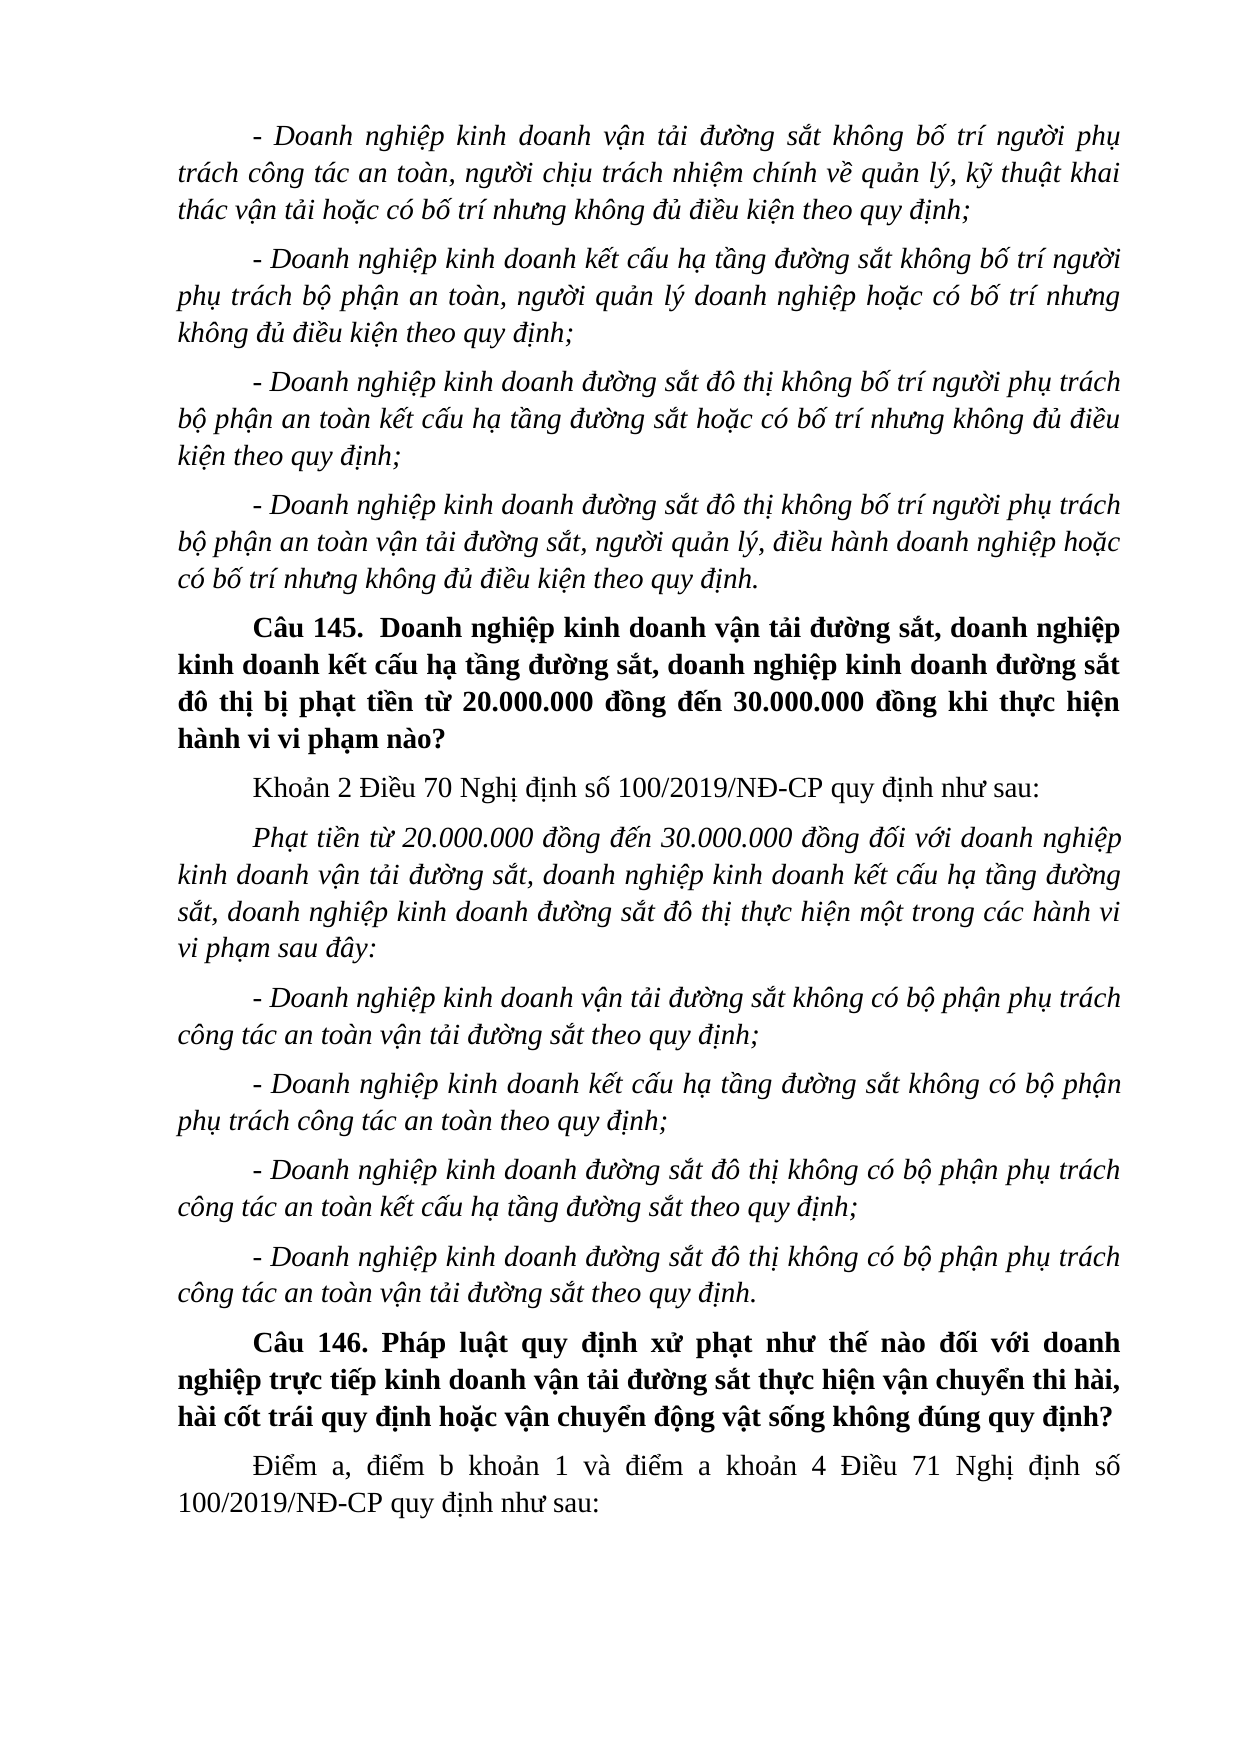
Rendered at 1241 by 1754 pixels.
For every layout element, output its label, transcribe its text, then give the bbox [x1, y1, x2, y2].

text Điểm a, điểm b khoản 1 và điểm a khoản 4 Điều 71 Nghị định số 100/2019/NĐ-CP quy định như sau: [177, 1448, 1122, 1518]
text - Doanh nghiệp kinh doanh vận tải đường sắt không có bộ phận phụ trách công tác an toàn vận tải đường sắt theo quy định; [177, 980, 1122, 1050]
text Phạt tiền từ 20.000.000 đồng đến 30.000.000 đồng đối với doanh nghiệp kinh doanh vận tải đường sắt, doanh nghiệp kinh doanh kết cấu hạ tầng đường sắt, doanh nghiệp kinh doanh đường sắt đô thị thực hiện một trong các hành vi vi phạm sau đây: [177, 820, 1122, 964]
text - Doanh nghiệp kinh doanh đường sắt đô thị không bố trí người phụ trách bộ phận an toàn kết cấu hạ tầng đường sắt hoặc có bố trí nhưng không đủ điều kiện theo quy định; [177, 364, 1122, 472]
text - Doanh nghiệp kinh doanh kết cấu hạ tầng đường sắt không bố trí người phụ trách bộ phận an toàn, người quản lý doanh nghiệp hoặc có bố trí nhưng không đủ điều kiện theo quy định; [177, 241, 1122, 348]
text Khoản 2 Điều 70 Nghị định số 100/2019/NĐ-CP quy định như sau: [177, 771, 1122, 804]
text - Doanh nghiệp kinh doanh kết cấu hạ tầng đường sắt không có bộ phận phụ trách công tác an toàn theo quy định; [177, 1066, 1122, 1137]
text - Doanh nghiệp kinh doanh đường sắt đô thị không có bộ phận phụ trách công tác an toàn kết cấu hạ tầng đường sắt theo quy định; [177, 1152, 1122, 1223]
text - Doanh nghiệp kinh doanh đường sắt đô thị không có bộ phận phụ trách công tác an toàn vận tải đường sắt theo quy định. [177, 1239, 1122, 1309]
text Câu 145. Doanh nghiệp kinh doanh vận tải đường sắt, doanh nghiệp kinh doanh kết cấu hạ tầng đường sắt, doanh nghiệp kinh doanh đường sắt đô thị bị phạt tiền từ 20.000.000 đồng đến 30.000.000 đồng khi thực hiện hành vi vi phạm nào? [177, 611, 1122, 755]
text - Doanh nghiệp kinh doanh đường sắt đô thị không bố trí người phụ trách bộ phận an toàn vận tải đường sắt, người quản lý, điều hành doanh nghiệp hoặc có bố trí nhưng không đủ điều kiện theo quy định. [177, 487, 1122, 595]
text - Doanh nghiệp kinh doanh vận tải đường sắt không bố trí người phụ trách công tác an toàn, người chịu trách nhiệm chính về quản lý, kỹ thuật khai thác vận tải hoặc có bố trí nhưng không đủ điều kiện theo quy định; [177, 118, 1122, 225]
text Câu 146. Pháp luật quy định xử phạt như thế nào đối với doanh nghiệp trực tiếp kinh doanh vận tải đường sắt thực hiện vận chuyển thi hài, hài cốt trái quy định hoặc vận chuyển động vật sống không đúng quy định? [177, 1325, 1122, 1432]
